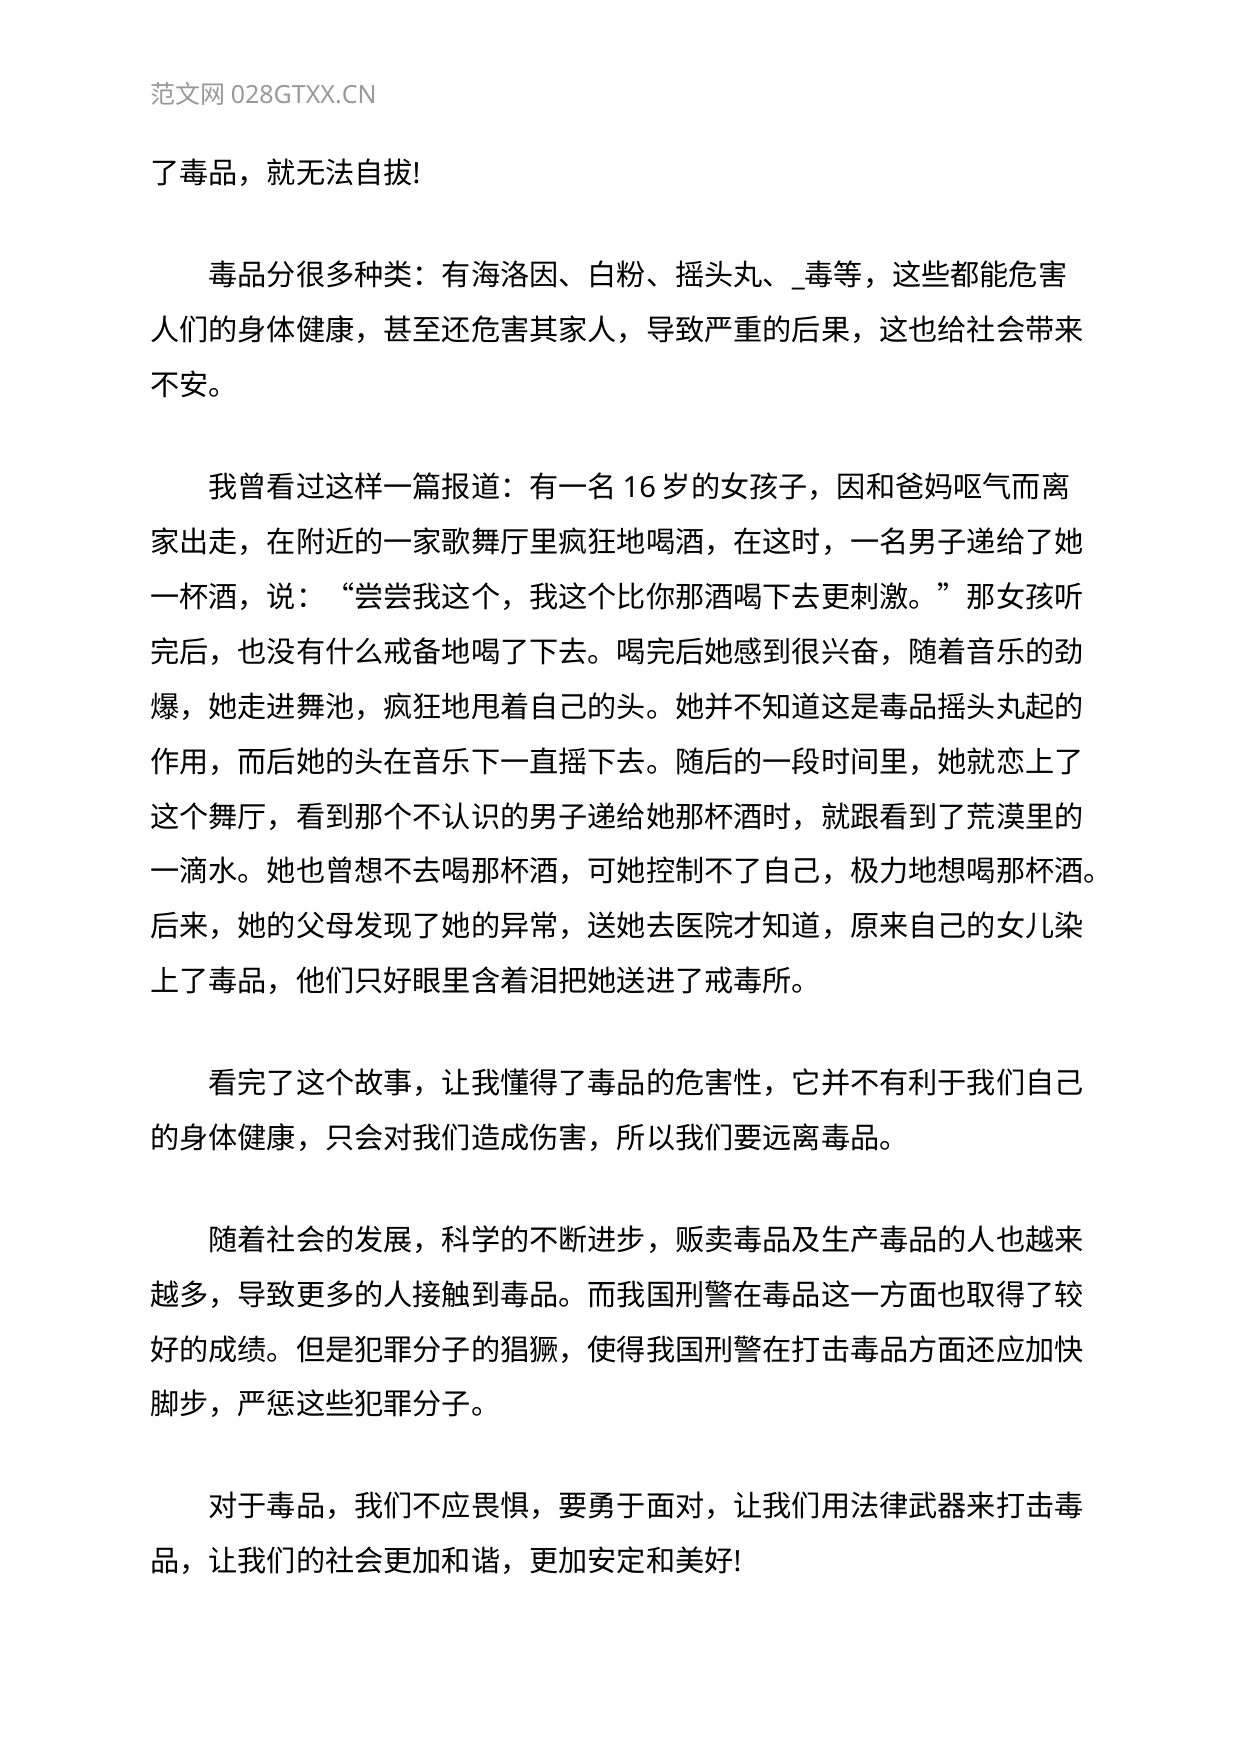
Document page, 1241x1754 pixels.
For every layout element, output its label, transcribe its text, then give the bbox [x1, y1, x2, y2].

text 毒品分很多种类：有海洛因、白粉、摇头丸、_毒等，这些都能危害人们的身体健康，甚至还危害其家人，导致严重的后果，这也给社会带来不安。 [150, 252, 1090, 404]
text 对于毒品，我们不应畏惧，要勇于面对，让我们用法律武器来打击毒品，让我们的社会更加和谐，更加安定和美好! [150, 1483, 1090, 1580]
text 随着社会的发展，科学的不断进步，贩卖毒品及生产毒品的人也越来越多，导致更多的人接触到毒品。而我国刑警在毒品这一方面也取得了较好的成绩。但是犯罪分子的猖獗，使得我国刑警在打击毒品方面还应加快脚步，严惩这些犯罪分子。 [150, 1216, 1090, 1423]
text 看完了这个故事，让我懂得了毒品的危害性，它并不有利于我们自己的身体健康，只会对我们造成伤害，所以我们要远离毒品。 [150, 1059, 1090, 1157]
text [150, 150, 1090, 192]
text 我曾看过这样一篇报道：有一名16岁的女孩子，因和爸妈呕气而离家出走，在附近的一家歌舞厅里疯狂地喝酒，在这时，一名男子递给了她一杯酒，说：“尝尝我这个，我这个比你那酒喝下去更刺激。”那女孩听完后，也没有什么戒备地喝了下去。喝完后她感到很兴奋，随着音乐的劲爆，她走进舞池，疯狂地甩着自己的头。她并不知道这是毒品摇头丸起的作用，而后她的头在音乐下一直摇下去。随后的一段时间里，她就恋上了这个舞厅，看到那个不认识的男子递给她那杯酒时，就跟看到了荒漠里的一滴水。她也曾想不去喝那杯酒，可她控制不了自己，极力地想喝那杯酒。后来，她的父母发现了她的异常，送她去医院才知道，原来自己的女儿染上了毒品，他们只好眼里含着泪把她送进了戒毒所。 [150, 464, 1090, 1000]
